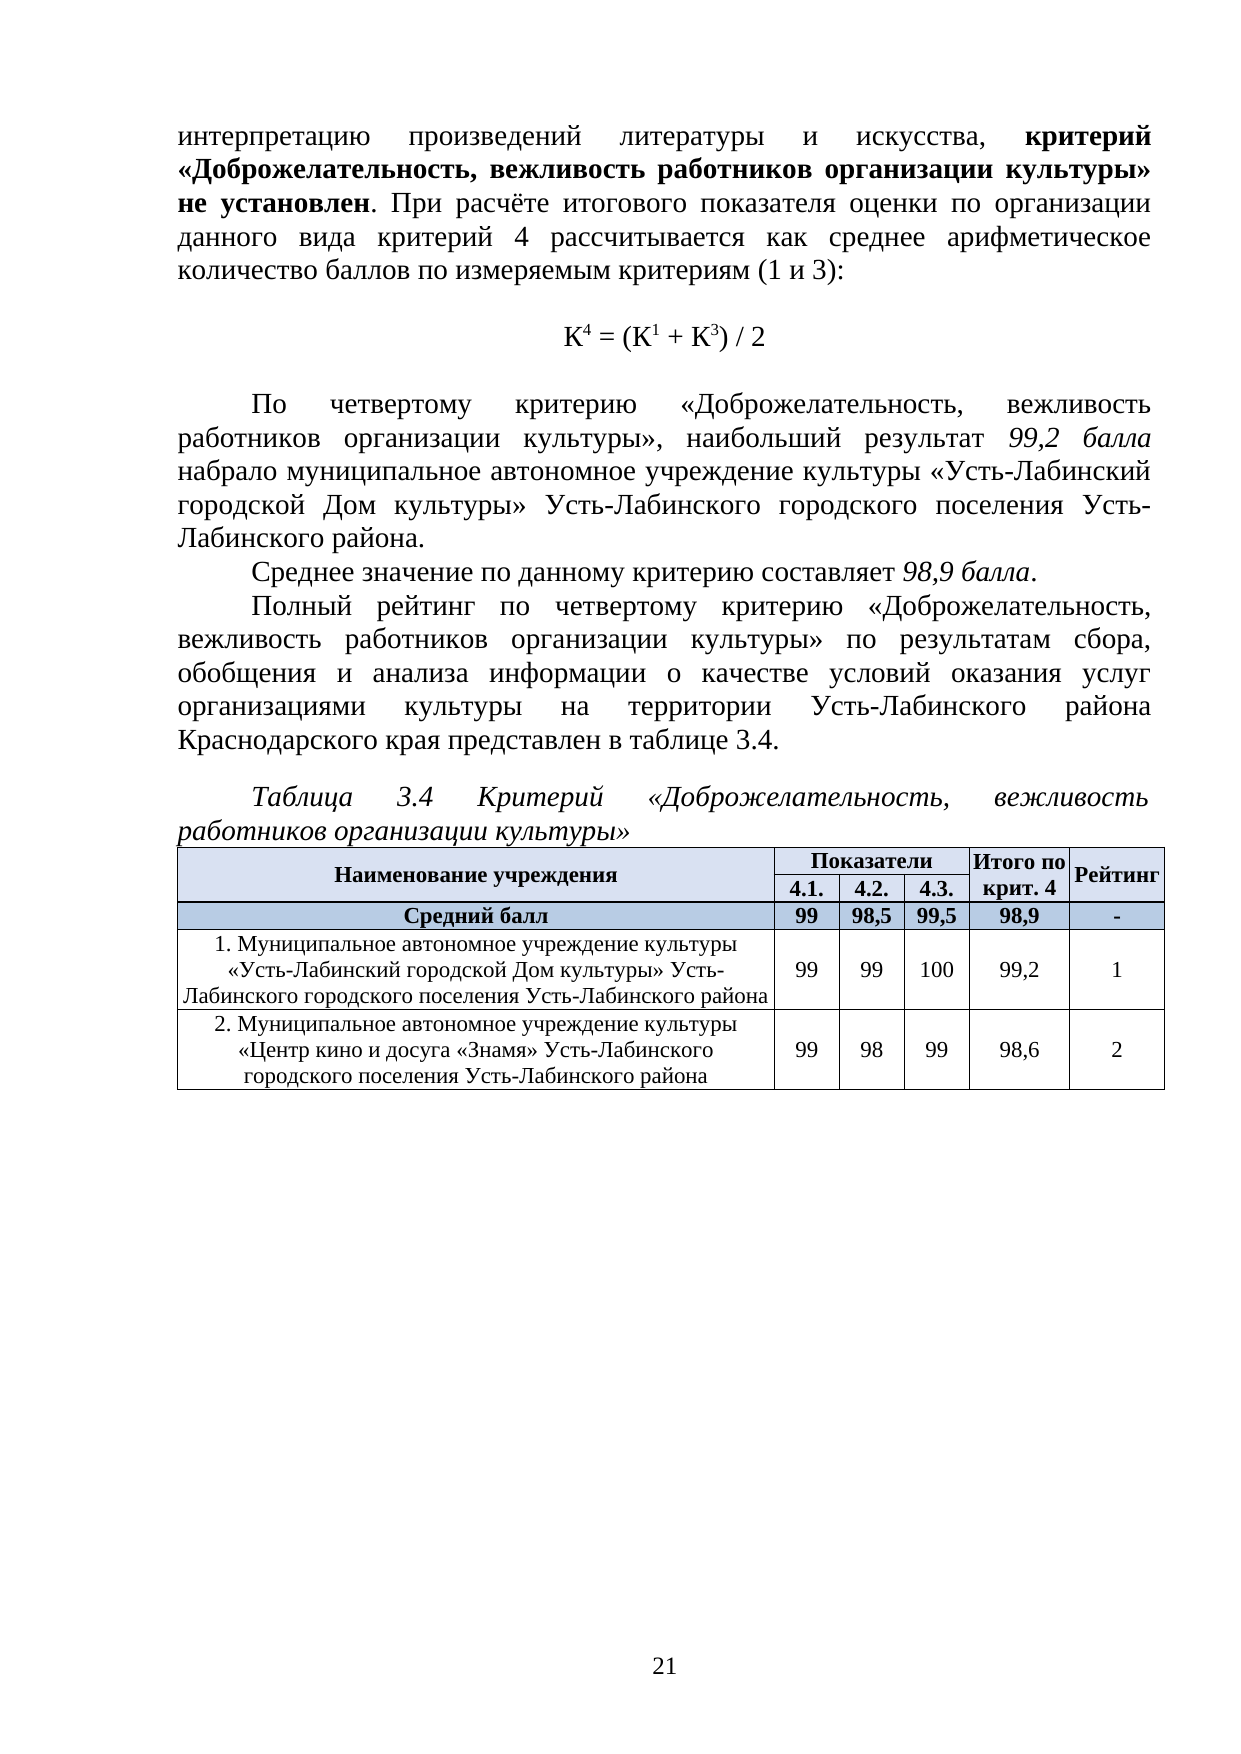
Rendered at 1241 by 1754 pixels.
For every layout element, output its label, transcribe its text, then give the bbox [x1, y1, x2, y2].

table_cell 98,5 [840, 903, 904, 929]
table_cell 99 [775, 1010, 839, 1089]
text Среднее значение по данному критерию составляет 98,9 балла. [177, 554, 1152, 588]
table_cell 4.2. [840, 875, 904, 901]
text По четвертому критерию «Доброжелательность, вежливость работников организации культуры», наибольший результат 99,2 балла набрало муниципальное автономное учреждение культуры «Усть-Лабинский городской Дом культуры» Усть-Лабинского городского поселения Усть-Лабинского района. [177, 386, 1152, 554]
table_cell 98,6 [970, 1010, 1069, 1089]
table_header Показатели [775, 848, 969, 874]
table_cell 100 [905, 930, 969, 1009]
table_cell 99 [775, 903, 839, 929]
table_cell 99 [905, 1010, 969, 1089]
table_cell 98 [840, 1010, 904, 1089]
table_cell - [1070, 903, 1164, 929]
table_cell 4.3. [905, 875, 969, 901]
table_cell 2 [1070, 1010, 1164, 1089]
text Полный рейтинг по четвертому критерию «Доброжелательность, вежливость работников организации культуры» по результатам сбора, обобщения и анализа информации о качестве условий оказания услуг организациями культуры на территории Усть-Лабинского района Краснодарского края представлен в таблице 3.4. [177, 588, 1152, 755]
table_cell 1. Муниципальное автономное учреждение культуры «Усть-Лабинский городской Дом культуры» Усть-Лабинского городского поселения Усть-Лабинского района [178, 930, 774, 1009]
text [177, 118, 1152, 286]
text Таблица 3.4 Критерий «Доброжелательность, вежливость работников организации культуры» [177, 779, 1152, 847]
table_cell 1 [1070, 930, 1164, 1009]
table_cell 99,5 [905, 903, 969, 929]
table_header Итого по крит. 4 [970, 848, 1069, 901]
table_cell 2. Муниципальное автономное учреждение культуры «Центр кино и досуга «Знамя» Усть-Лабинского городского поселения Усть-Лабинского района [178, 1010, 774, 1089]
table_cell Средний балл [178, 903, 774, 929]
table_cell 99 [840, 930, 904, 1009]
table_cell 99,2 [970, 930, 1069, 1009]
table_cell 4.1. [775, 875, 839, 901]
table_header Наименование учреждения [178, 848, 774, 901]
table_header Рейтинг [1070, 848, 1164, 901]
table_cell 99 [775, 930, 839, 1009]
table_cell 98,9 [970, 903, 1069, 929]
text К4 = (К1 + К3) / 2 [177, 319, 1152, 353]
